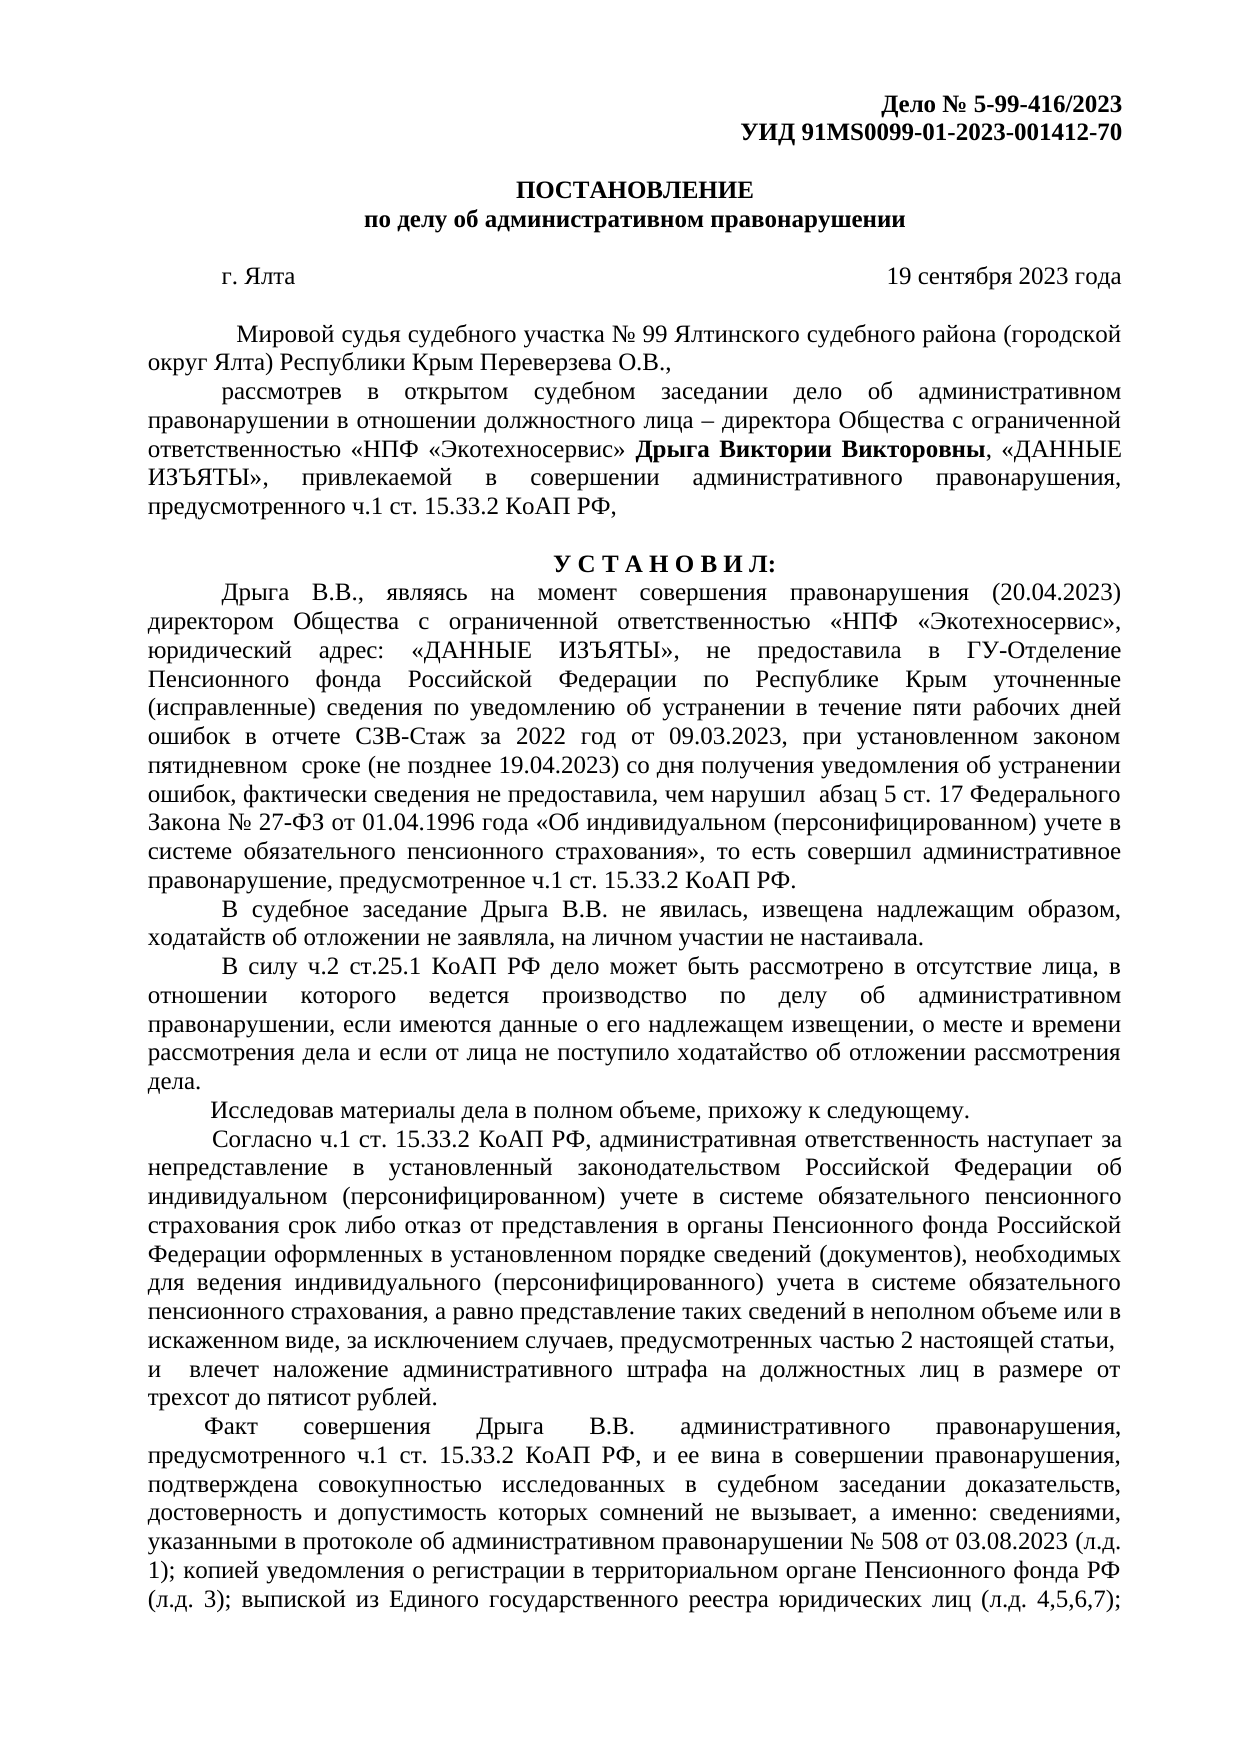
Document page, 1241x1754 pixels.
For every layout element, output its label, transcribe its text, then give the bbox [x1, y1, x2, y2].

text по делу об административном правонарушении [148, 204, 1122, 232]
text Мировой судья судебного участка № 99 Ялтинского судебного района (городской округ Ялта) Республики Крым Переверзева О.В., [148, 319, 1122, 376]
title УИД 91MS0099-01-2023-001412-70 [148, 117, 1122, 146]
text Исследовав материалы дела в полном объеме, прихожу к следующему. [148, 1095, 1122, 1124]
text У С Т А Н О В И Л: [148, 549, 1122, 577]
title Дело № 5-99-416/2023 [148, 89, 1122, 117]
text Дрыга В.В., являясь на момент совершения правонарушения (20.04.2023) директором Общества с ограниченной ответственностью «НПФ «Экотехносервис», юридический адрес: «ДАННЫЕ ИЗЪЯТЫ», не предоставила в ГУ-Отделение Пенсионного фонда Российской Федерации по Республике Крым уточненные (исправленные) сведения по уведомлению об устранении в течение пяти рабочих дней ошибок в отчете СЗВ-Стаж за 2022 год от 09.03.2023, при установленном законом пятидневном сроке (не позднее 19.04.2023) со дня получения уведомления об устранении ошибок, фактически сведения не предоставила, чем нарушил абзац 5 ст. 17 Федерального Закона № 27-ФЗ от 01.04.1996 года «Об индивидуальном (персонифицированном) учете в системе обязательного пенсионного страхования», то есть совершил административное правонарушение, предусмотренное ч.1 ст. 15.33.2 КоАП РФ. [148, 577, 1122, 894]
title ПОСТАНОВЛЕНИЕ [148, 175, 1122, 204]
text В судебное заседание Дрыга В.В. не явилась, извещена надлежащим образом, ходатайств об отложении не заявляла, на личном участии не настаивала. [148, 894, 1122, 951]
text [148, 1411, 1122, 1612]
text В силу ч.2 ст.25.1 КоАП РФ дело может быть рассмотрено в отсутствие лица, в отношении которого ведется производство по делу об административном правонарушении, если имеются данные о его надлежащем извещении, о месте и времени рассмотрения дела и если от лица не поступило ходатайство об отложении рассмотрения дела. [148, 951, 1122, 1095]
text г. Ялта 19 сентября 2023 года [148, 261, 1122, 290]
text Согласно ч.1 ст. 15.33.2 КоАП РФ, административная ответственность наступает за непредставление в установленный законодательством Российской Федерации об индивидуальном (персонифицированном) учете в системе обязательного пенсионного страхования срок либо отказ от представления в органы Пенсионного фонда Российской Федерации оформленных в установленном порядке сведений (документов), необходимых для ведения индивидуального (персонифицированного) учета в системе обязательного пенсионного страхования, а равно представление таких сведений в неполном объеме или в искаженном виде, за исключением случаев, предусмотренных частью 2 настоящей статьи, [148, 1124, 1122, 1354]
text рассмотрев в открытом судебном заседании дело об административном правонарушении в отношении должностного лица – директора Общества с ограниченной ответственностью «НПФ «Экотехносервис» Дрыга Виктории Викторовны, «ДАННЫЕ ИЗЪЯТЫ», привлекаемой в совершении административного правонарушения, предусмотренного ч.1 ст. 15.33.2 КоАП РФ, [148, 376, 1122, 520]
text и влечет наложение административного штрафа на должностных лиц в размере от трехсот до пятисот рублей. [148, 1354, 1122, 1411]
